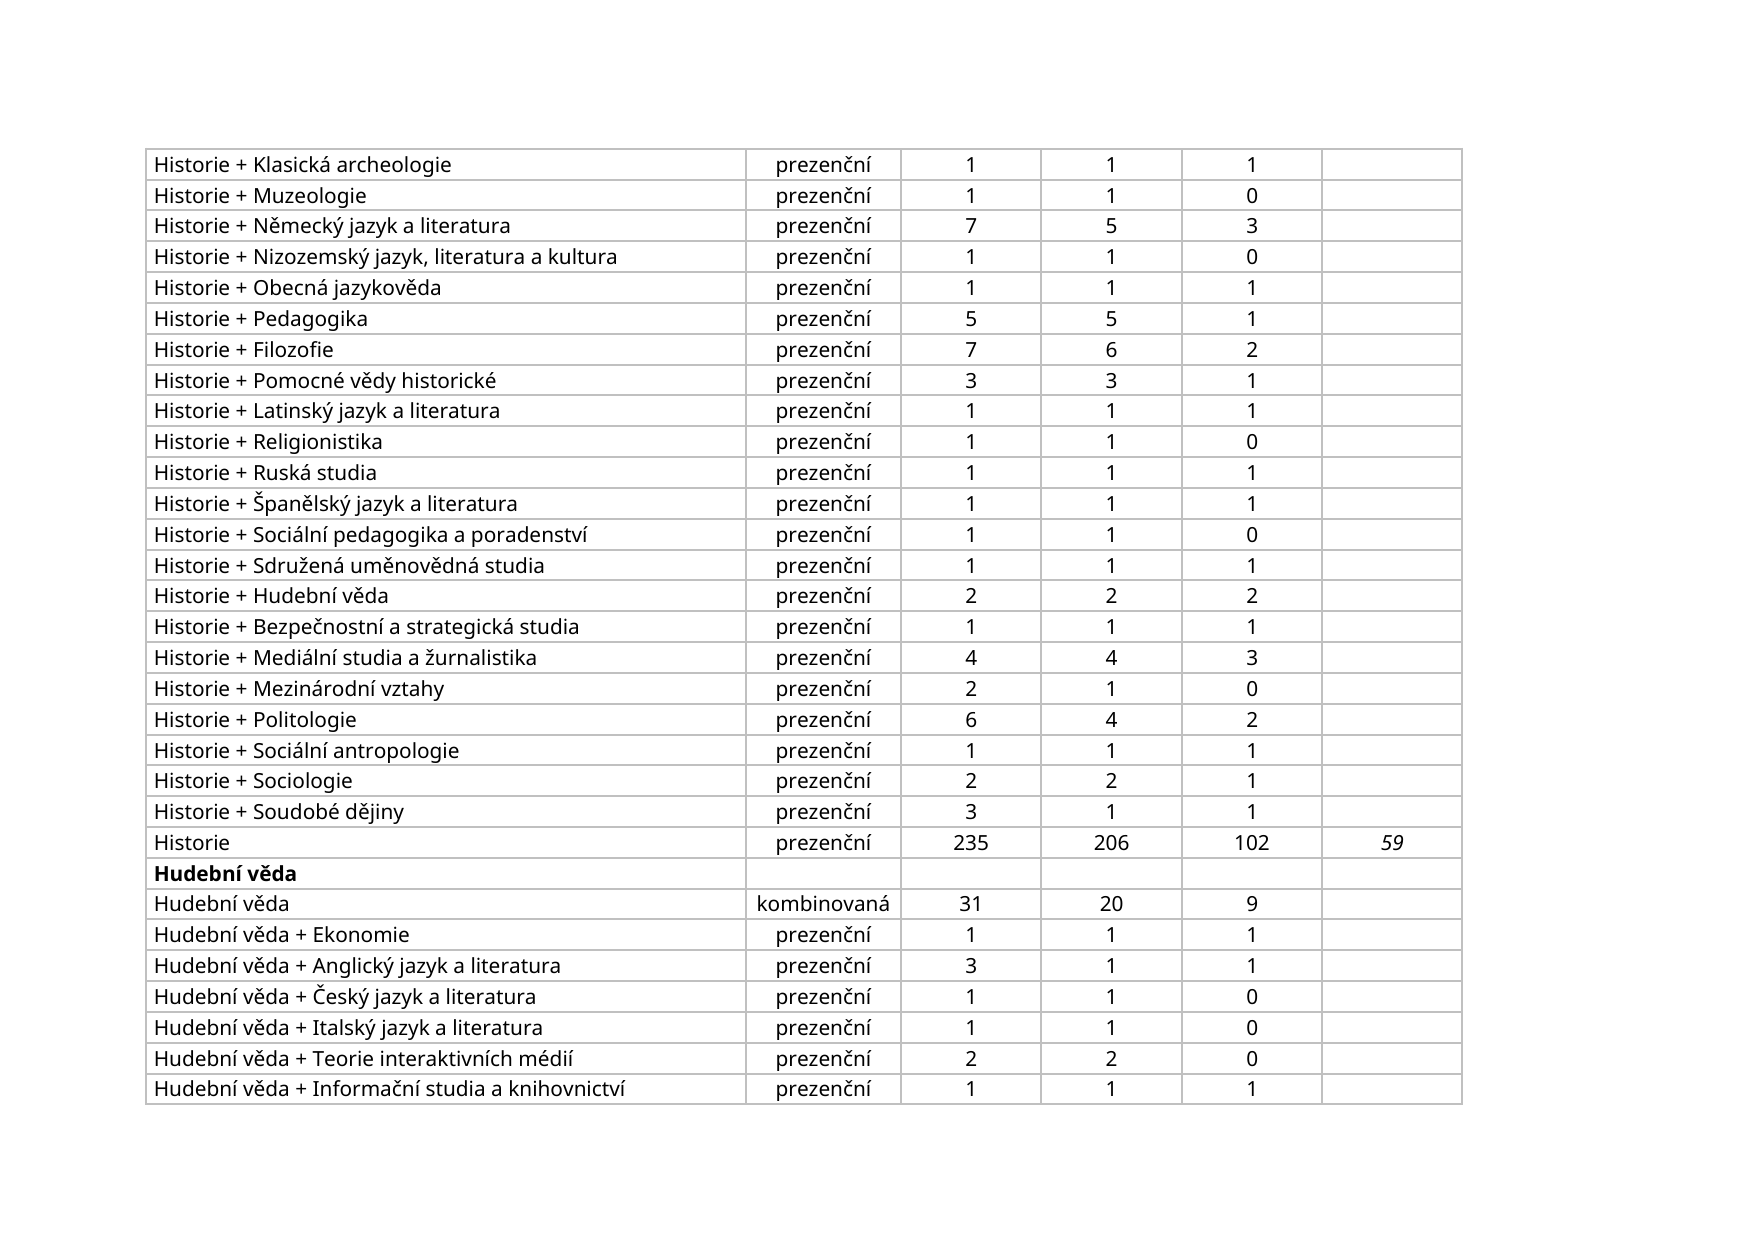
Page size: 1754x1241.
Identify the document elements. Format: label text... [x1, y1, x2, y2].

table_cell prezenční [747, 335, 900, 363]
table_cell 1 [1042, 427, 1181, 456]
table_cell 20 [1042, 890, 1181, 918]
table_cell 1 [902, 242, 1040, 271]
table_cell prezenční [747, 581, 900, 610]
table_cell 5 [1042, 211, 1181, 240]
table_cell 0 [1183, 1044, 1321, 1072]
table_cell prezenční [747, 396, 900, 425]
table_cell 1 [902, 982, 1040, 1011]
table_cell [1323, 612, 1461, 641]
table_cell 1 [1042, 736, 1181, 764]
table_cell 1 [1042, 1075, 1181, 1103]
table_cell 1 [1042, 458, 1181, 487]
table_cell 206 [1042, 828, 1181, 857]
table_cell 4 [1042, 705, 1181, 733]
table_cell 0 [1183, 427, 1321, 456]
table_cell 2 [1183, 581, 1321, 610]
table_cell prezenční [747, 181, 900, 209]
table_cell Hudební věda + Informační studia a knihovnictví [147, 1075, 745, 1103]
table_cell 1 [1183, 304, 1321, 333]
table_cell prezenční [747, 520, 900, 548]
table_cell [1323, 766, 1461, 795]
table_cell [1323, 1013, 1461, 1042]
table_cell 2 [1042, 1044, 1181, 1072]
table_cell Historie + Muzeologie [147, 181, 745, 209]
table_cell [1323, 211, 1461, 240]
table_cell prezenční [747, 242, 900, 271]
table_cell [1323, 304, 1461, 333]
table_cell 0 [1183, 1013, 1321, 1042]
table_cell 1 [902, 427, 1040, 456]
table_cell 0 [1183, 181, 1321, 209]
table_cell 1 [1183, 489, 1321, 518]
table_cell 1 [1183, 551, 1321, 579]
table_cell [1323, 736, 1461, 764]
table_cell 3 [1042, 366, 1181, 394]
table_cell 1 [1042, 520, 1181, 548]
table_cell 1 [902, 273, 1040, 302]
table_cell prezenční [747, 828, 900, 857]
table_cell 3 [902, 797, 1040, 826]
table_cell 1 [1042, 797, 1181, 826]
table_cell [1323, 335, 1461, 363]
table_cell Historie + Sociální antropologie [147, 736, 745, 764]
table_cell 1 [1183, 951, 1321, 980]
table_cell Historie + Latinský jazyk a literatura [147, 396, 745, 425]
table_cell 2 [902, 674, 1040, 703]
table_cell Historie + Sdružená uměnovědná studia [147, 551, 745, 579]
table_cell Hudební věda + Italský jazyk a literatura [147, 1013, 745, 1042]
table_cell prezenční [747, 1075, 900, 1103]
table_cell Historie + Politologie [147, 705, 745, 733]
table_cell 1 [1042, 982, 1181, 1011]
table_cell 1 [902, 150, 1040, 178]
table_cell prezenční [747, 458, 900, 487]
table_cell 1 [902, 181, 1040, 209]
table_cell 3 [902, 951, 1040, 980]
table_cell Historie + Sociální pedagogika a poradenství [147, 520, 745, 548]
table_cell Historie + Mediální studia a žurnalistika [147, 643, 745, 672]
table_cell [1323, 705, 1461, 733]
table_cell 4 [902, 643, 1040, 672]
table_cell 0 [1183, 982, 1321, 1011]
table_cell Historie + Klasická archeologie [147, 150, 745, 178]
table_cell prezenční [747, 797, 900, 826]
table_cell Historie + Obecná jazykověda [147, 273, 745, 302]
table_cell 1 [1183, 1075, 1321, 1103]
table_cell [1323, 520, 1461, 548]
table_cell prezenční [747, 736, 900, 764]
table_cell prezenční [747, 766, 900, 795]
table_cell prezenční [747, 489, 900, 518]
table_cell prezenční [747, 1013, 900, 1042]
table_cell prezenční [747, 920, 900, 949]
table_cell [1323, 674, 1461, 703]
table_cell 1 [1183, 273, 1321, 302]
table_cell prezenční [747, 427, 900, 456]
table_cell [1323, 427, 1461, 456]
table_cell 1 [1042, 150, 1181, 178]
table_cell 1 [1042, 951, 1181, 980]
table_cell prezenční [747, 705, 900, 733]
table_cell [1323, 890, 1461, 918]
table_cell 6 [1042, 335, 1181, 363]
table_cell 1 [902, 1013, 1040, 1042]
table_cell Historie + Ruská studia [147, 458, 745, 487]
table_cell 0 [1183, 242, 1321, 271]
table_cell 1 [1042, 181, 1181, 209]
table_cell [1323, 150, 1461, 178]
table_cell prezenční [747, 674, 900, 703]
table_cell [1323, 859, 1461, 887]
table_cell [1323, 366, 1461, 394]
table_cell prezenční [747, 304, 900, 333]
table_cell 1 [1042, 612, 1181, 641]
table_cell 1 [902, 396, 1040, 425]
table_cell 31 [902, 890, 1040, 918]
table_cell prezenční [747, 612, 900, 641]
table_cell 1 [902, 551, 1040, 579]
table_cell prezenční [747, 273, 900, 302]
table_cell 1 [1042, 489, 1181, 518]
table_cell [1323, 396, 1461, 425]
table_cell Historie + Hudební věda [147, 581, 745, 610]
table_cell 1 [1183, 458, 1321, 487]
table_cell 3 [1183, 211, 1321, 240]
table_cell Historie + Soudobé dějiny [147, 797, 745, 826]
table_cell 1 [1183, 150, 1321, 178]
table_cell 9 [1183, 890, 1321, 918]
table_cell [1323, 551, 1461, 579]
table_cell 1 [902, 612, 1040, 641]
table_cell 1 [1183, 920, 1321, 949]
table_cell Historie + Pedagogika [147, 304, 745, 333]
table_cell 2 [902, 1044, 1040, 1072]
table_cell Historie [147, 828, 745, 857]
table_cell Hudební věda + Anglický jazyk a literatura [147, 951, 745, 980]
table_cell prezenční [747, 1044, 900, 1072]
table_cell 2 [1042, 581, 1181, 610]
table_cell 3 [1183, 643, 1321, 672]
table_cell 1 [1042, 396, 1181, 425]
table_cell 1 [1183, 612, 1321, 641]
table_cell 5 [902, 304, 1040, 333]
table_cell 1 [1042, 674, 1181, 703]
table_cell [1323, 643, 1461, 672]
table_cell prezenční [747, 982, 900, 1011]
table_cell Historie + Religionistika [147, 427, 745, 456]
table_cell prezenční [747, 643, 900, 672]
table_cell 1 [1183, 797, 1321, 826]
table_cell Historie + Mezinárodní vztahy [147, 674, 745, 703]
table_cell 1 [902, 489, 1040, 518]
table_cell 7 [902, 211, 1040, 240]
table_cell [1323, 1044, 1461, 1072]
table_cell Historie + Nizozemský jazyk, literatura a kultura [147, 242, 745, 271]
table_cell 1 [1042, 242, 1181, 271]
table_cell prezenční [747, 150, 900, 178]
table_cell 1 [902, 736, 1040, 764]
table_cell 102 [1183, 828, 1321, 857]
table_cell 1 [1042, 273, 1181, 302]
table_cell 6 [902, 705, 1040, 733]
table_cell 7 [902, 335, 1040, 363]
table_cell 2 [1042, 766, 1181, 795]
table_cell [1323, 458, 1461, 487]
table_cell [1323, 920, 1461, 949]
table_cell prezenční [747, 951, 900, 980]
table_cell 2 [902, 581, 1040, 610]
table_cell 2 [902, 766, 1040, 795]
table_cell [1042, 859, 1181, 887]
table_cell prezenční [747, 551, 900, 579]
table_cell Historie + Filozofie [147, 335, 745, 363]
table_cell Historie + Německý jazyk a literatura [147, 211, 745, 240]
table_cell 59 [1323, 828, 1461, 857]
table_cell [1323, 1075, 1461, 1103]
table_cell [1323, 273, 1461, 302]
table_cell 1 [1183, 396, 1321, 425]
table_cell [1183, 859, 1321, 887]
table_cell kombinovaná [747, 890, 900, 918]
table_cell [1323, 951, 1461, 980]
table_cell 0 [1183, 520, 1321, 548]
table_cell Hudební věda [147, 859, 745, 887]
table_cell 1 [1183, 736, 1321, 764]
table_cell [1323, 982, 1461, 1011]
table_cell 3 [902, 366, 1040, 394]
table_cell [902, 859, 1040, 887]
table_cell [1323, 489, 1461, 518]
table_cell 4 [1042, 643, 1181, 672]
table_cell 5 [1042, 304, 1181, 333]
table_cell 2 [1183, 335, 1321, 363]
table_cell Historie + Sociologie [147, 766, 745, 795]
table_cell 1 [902, 458, 1040, 487]
table_cell 1 [1042, 920, 1181, 949]
table_cell [1323, 797, 1461, 826]
table_cell prezenční [747, 211, 900, 240]
table_cell 1 [1183, 366, 1321, 394]
table_cell Hudební věda + Ekonomie [147, 920, 745, 949]
table_cell 1 [1183, 766, 1321, 795]
table_cell Historie + Španělský jazyk a literatura [147, 489, 745, 518]
table_cell 1 [1042, 551, 1181, 579]
table_cell Hudební věda [147, 890, 745, 918]
table_cell [1323, 242, 1461, 271]
table_cell Hudební věda + Český jazyk a literatura [147, 982, 745, 1011]
table_cell Historie + Bezpečnostní a strategická studia [147, 612, 745, 641]
table_cell Hudební věda + Teorie interaktivních médií [147, 1044, 745, 1072]
table_cell [747, 859, 900, 887]
table_cell [1323, 581, 1461, 610]
table_cell 1 [902, 920, 1040, 949]
table_cell 2 [1183, 705, 1321, 733]
table_cell [1323, 181, 1461, 209]
table_cell Historie + Pomocné vědy historické [147, 366, 745, 394]
table_cell 1 [902, 1075, 1040, 1103]
table_cell prezenční [747, 366, 900, 394]
table_cell 1 [902, 520, 1040, 548]
table_cell 1 [1042, 1013, 1181, 1042]
table_cell 0 [1183, 674, 1321, 703]
table_cell 235 [902, 828, 1040, 857]
